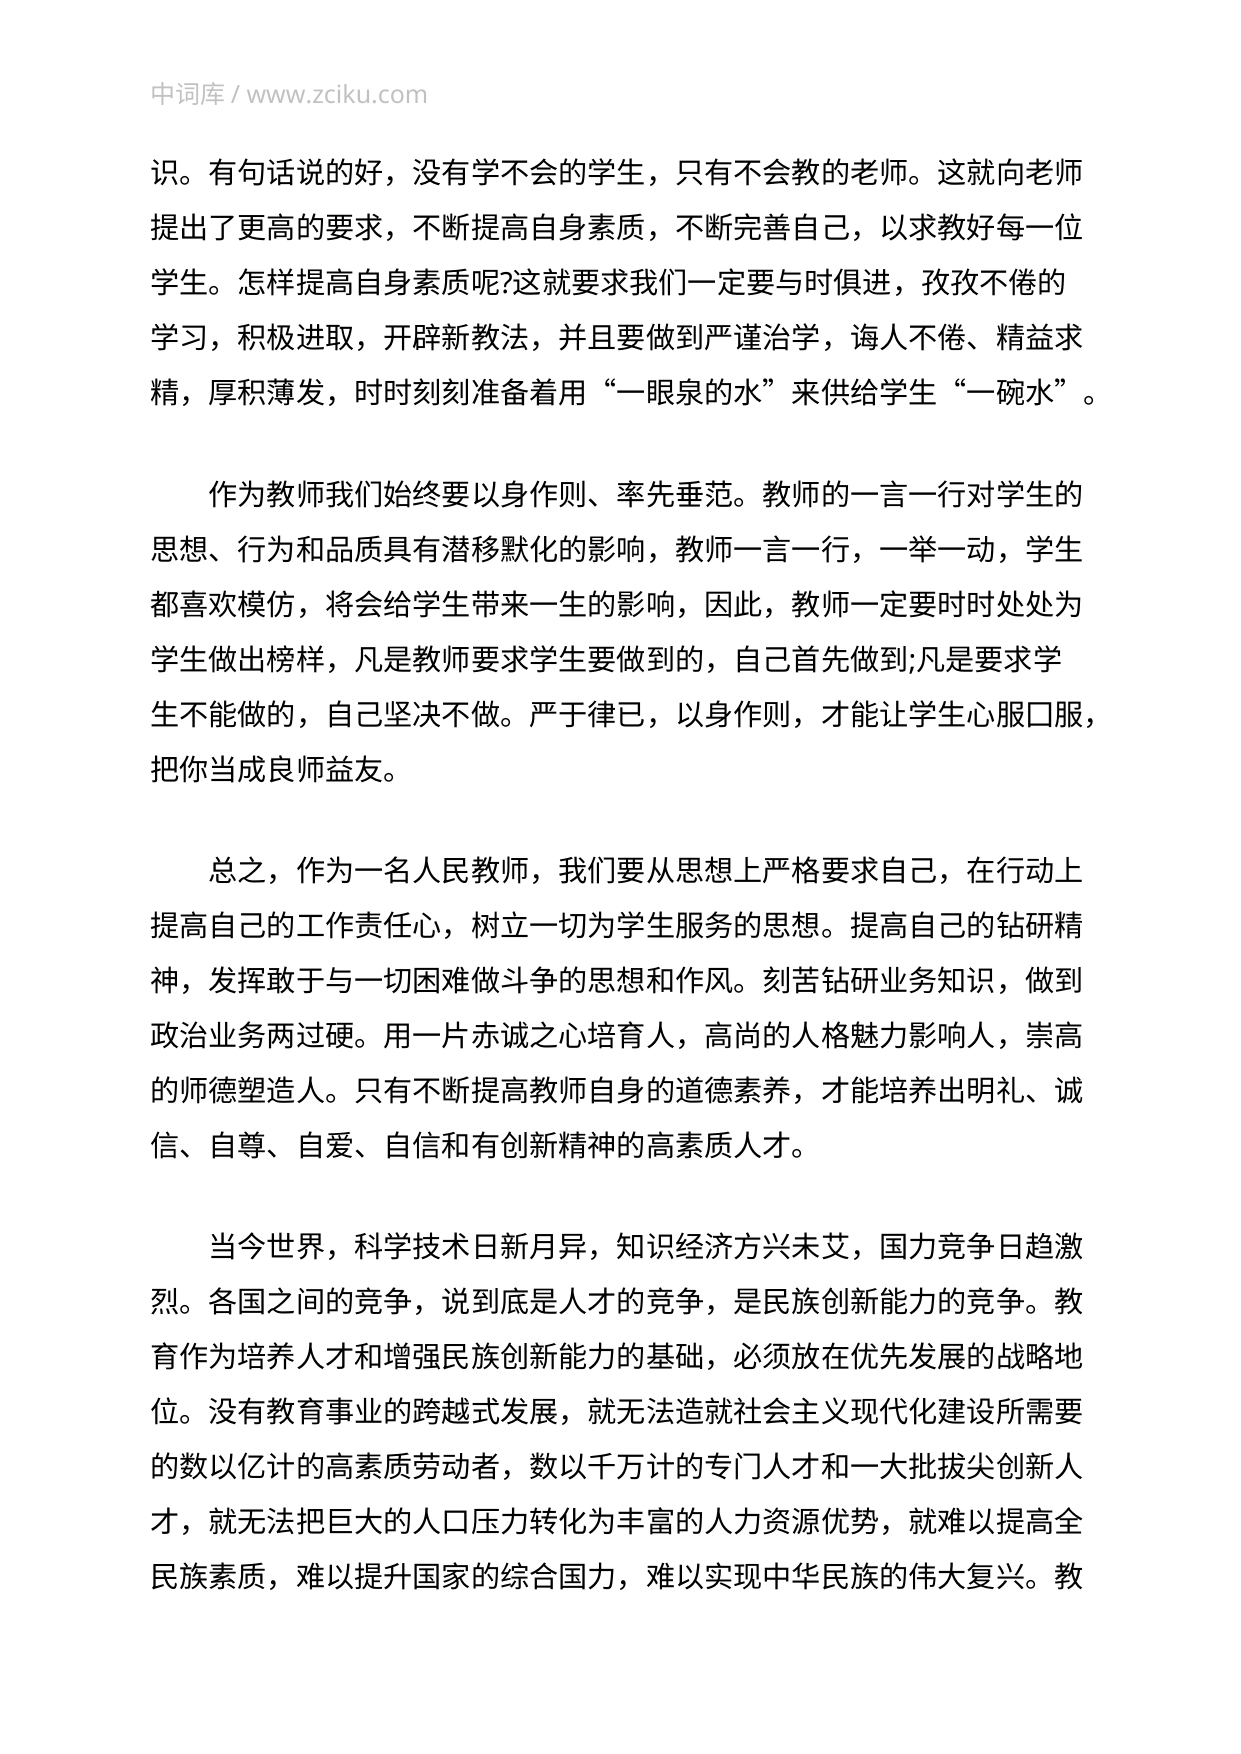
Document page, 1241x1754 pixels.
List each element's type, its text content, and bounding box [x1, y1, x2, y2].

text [150, 150, 1090, 412]
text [150, 1224, 1090, 1596]
text 总之，作为一名人民教师，我们要从思想上严格要求自己，在行动上提高自己的工作责任心，树立一切为学生服务的思想。提高自己的钻研精神，发挥敢于与一切困难做斗争的思想和作风。刻苦钻研业务知识，做到政治业务两过硬。用一片赤诚之心培育人，高尚的人格魅力影响人，崇高的师德塑造人。只有不断提高教师自身的道德素养，才能培养出明礼、诚信、自尊、自爱、自信和有创新精神的高素质人才。 [150, 848, 1090, 1164]
text 作为教师我们始终要以身作则、率先垂范。教师的一言一行对学生的思想、行为和品质具有潜移默化的影响，教师一言一行，一举一动，学生都喜欢模仿，将会给学生带来一生的影响，因此，教师一定要时时处处为学生做出榜样，凡是教师要求学生要做到的，自己首先做到;凡是要求学生不能做的，自己坚决不做。严于律已，以身作则，才能让学生心服囗服，把你当成良师益友。 [150, 471, 1090, 788]
